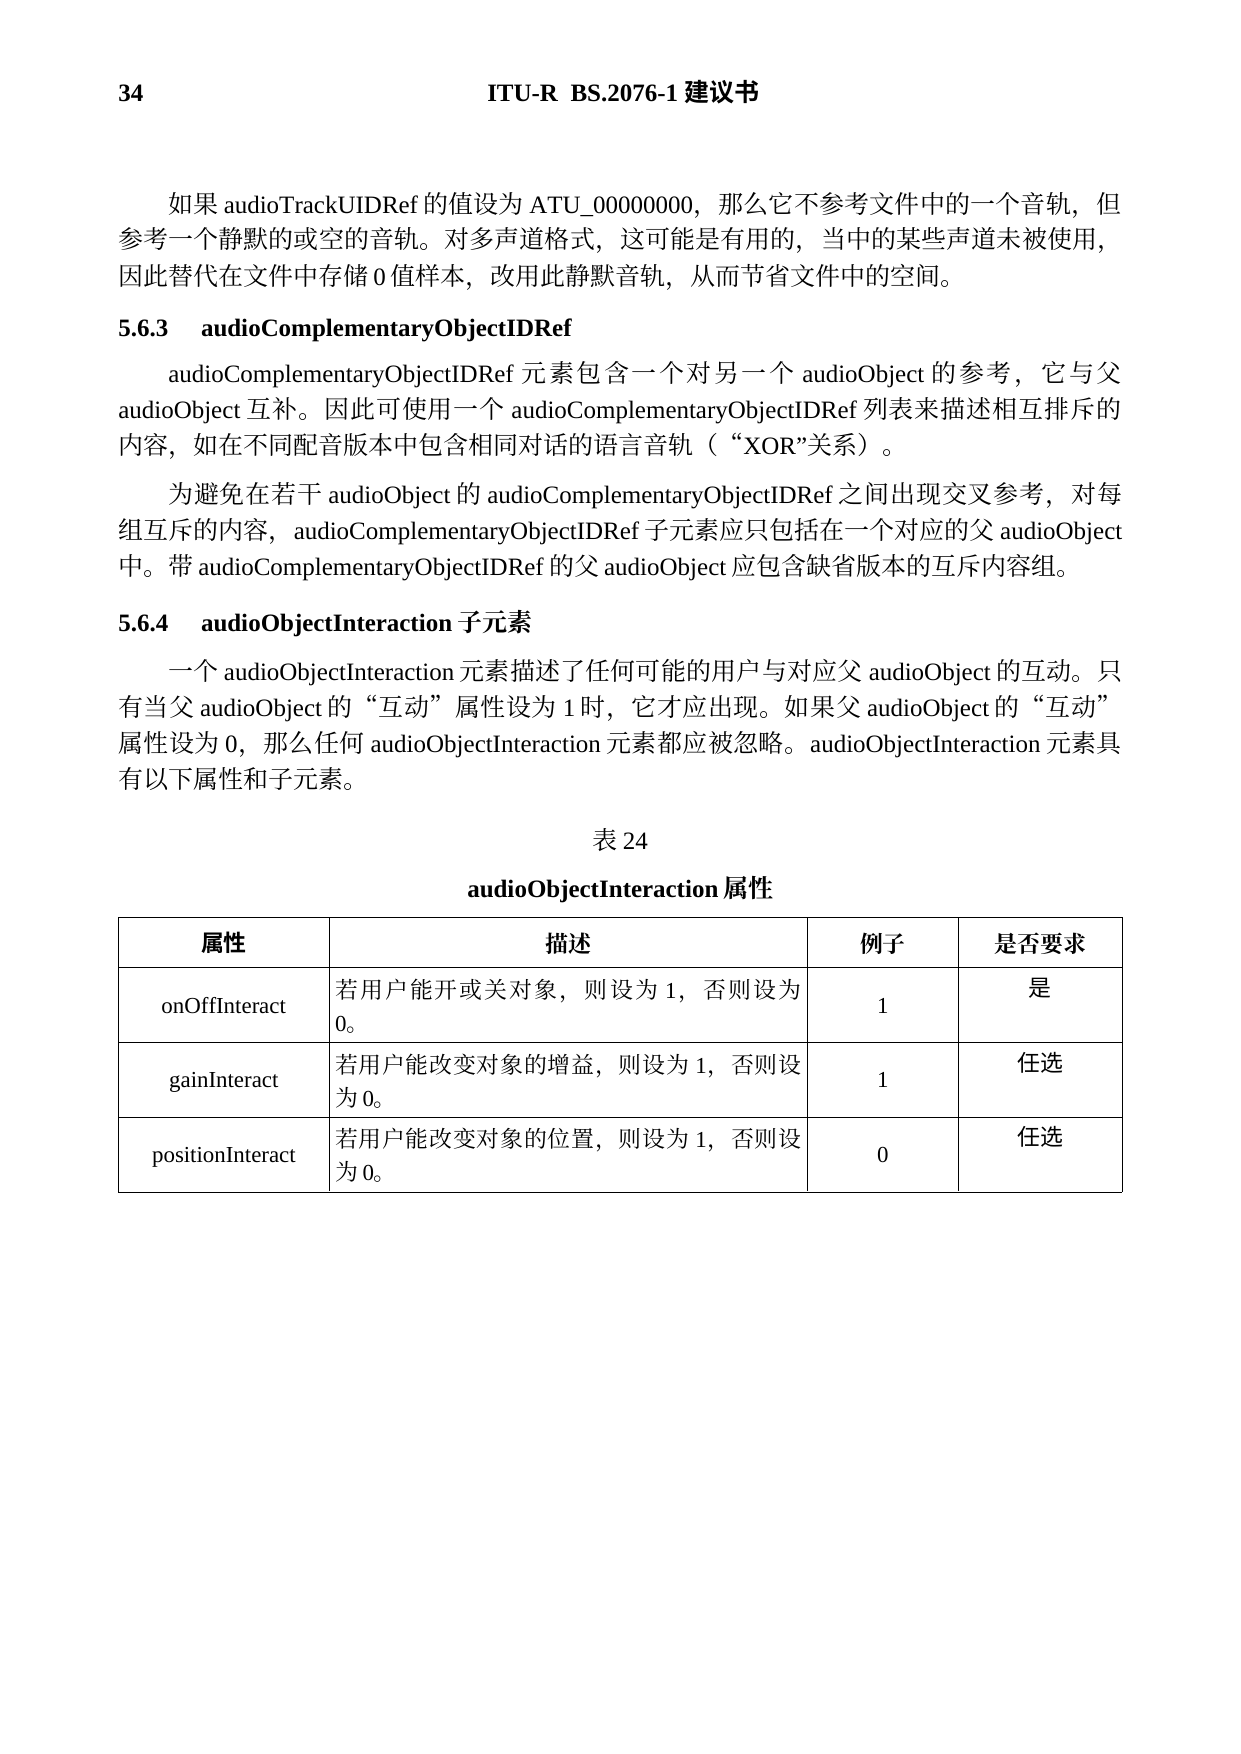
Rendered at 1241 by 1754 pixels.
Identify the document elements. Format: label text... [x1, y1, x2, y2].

text audioComplementaryObjectIDRef元素包含一个对另一个audioObject的参考，它与父audioObject互补。因此可使用一个audioComplementaryObjectIDRef列表来描述相互排斥的内容，如在不同配音版本中包含相同对话的语言音轨（“XOR”关系）。 [118, 354, 1122, 462]
title audioObjectInteraction属性 [118, 869, 1122, 905]
subtitle 5.6.3 audioComplementaryObjectIDRef [118, 313, 1122, 342]
text 为避免在若干audioObject的audioComplementaryObjectIDRef之间出现交叉参考，对每组互斥的内容，audioComplementaryObjectIDRef子元素应只包括在一个对应的父audioObject中。带audioComplementaryObjectIDRef的父audioObject应包含缺省版本的互斥内容组。 [118, 474, 1122, 582]
table_cell 任选 [959, 1043, 1122, 1117]
text 表24 [118, 820, 1122, 856]
table_cell 若用户能开或关对象，则设为1，否则设为0。 [330, 968, 807, 1042]
table_header 描述 [330, 918, 807, 967]
table_cell 0 [808, 1118, 958, 1191]
table_cell 任选 [959, 1118, 1122, 1191]
table_cell 若用户能改变对象的位置，则设为1，否则设为0。 [330, 1118, 807, 1191]
table_cell onOffInteract [119, 968, 329, 1042]
table_header 是否要求 [959, 918, 1122, 967]
table_cell 若用户能改变对象的增益，则设为1，否则设为0。 [330, 1043, 807, 1117]
table_cell positionInteract [119, 1118, 329, 1191]
table_header 例子 [808, 918, 958, 967]
table_header 属性 [119, 918, 329, 967]
table_cell 1 [808, 968, 958, 1042]
subtitle 5.6.4 audioObjectInteraction子元素 [118, 603, 1122, 639]
text 一个audioObjectInteraction元素描述了任何可能的用户与对应父audioObject的互动。只有当父audioObject的“互动”属性设为1时，它才应出现。如果父audioObject的“互动”属性设为0，那么任何audioObjectInteraction元素都应被忽略。audioObjectInteraction元素具有以下属性和子元素。 [118, 652, 1122, 795]
text 如果audioTrackUIDRef的值设为ATU_00000000，那么它不参考文件中的一个音轨，但参考一个静默的或空的音轨。对多声道格式，这可能是有用的，当中的某些声道未被使用，因此替代在文件中存储0值样本，改用此静默音轨，从而节省文件中的空间。 [118, 184, 1122, 292]
table_cell gainInteract [119, 1043, 329, 1117]
table_cell 1 [808, 1043, 958, 1117]
table_cell 是 [959, 968, 1122, 1042]
